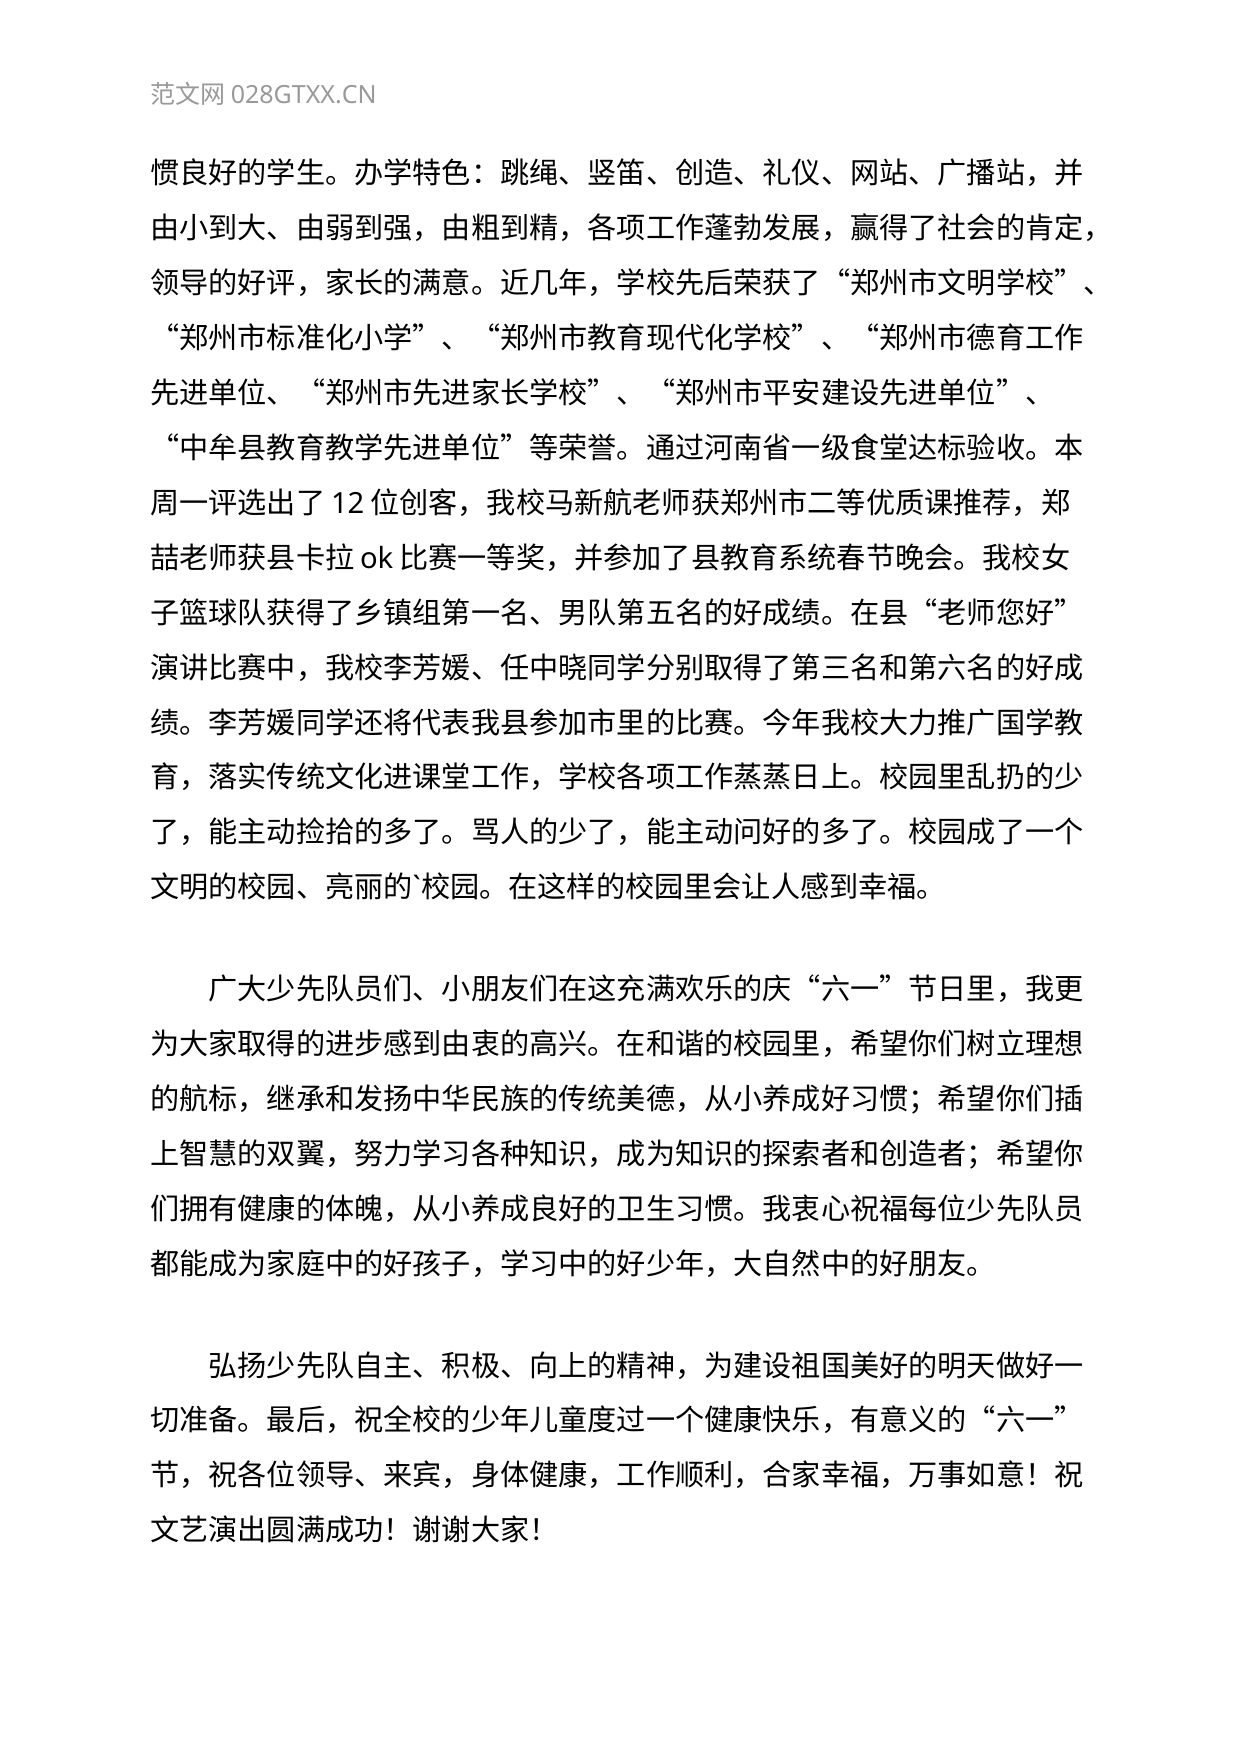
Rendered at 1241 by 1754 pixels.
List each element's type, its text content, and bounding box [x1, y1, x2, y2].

text 弘扬少先队自主、积极、向上的精神，为建设祖国美好的明天做好一切准备。最后，祝全校的少年儿童度过一个健康快乐，有意义的“六一”节，祝各位领导、来宾，身体健康，工作顺利，合家幸福，万事如意！祝文艺演出圆满成功！谢谢大家！ [150, 1342, 1090, 1549]
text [150, 150, 1090, 906]
text 广大少先队员们、小朋友们在这充满欢乐的庆“六一”节日里，我更为大家取得的进步感到由衷的高兴。在和谐的校园里，希望你们树立理想的航标，继承和发扬中华民族的传统美德，从小养成好习惯；希望你们插上智慧的双翼，努力学习各种知识，成为知识的探索者和创造者；希望你们拥有健康的体魄，从小养成良好的卫生习惯。我衷心祝福每位少先队员都能成为家庭中的好孩子，学习中的好少年，大自然中的好朋友。 [150, 966, 1090, 1283]
